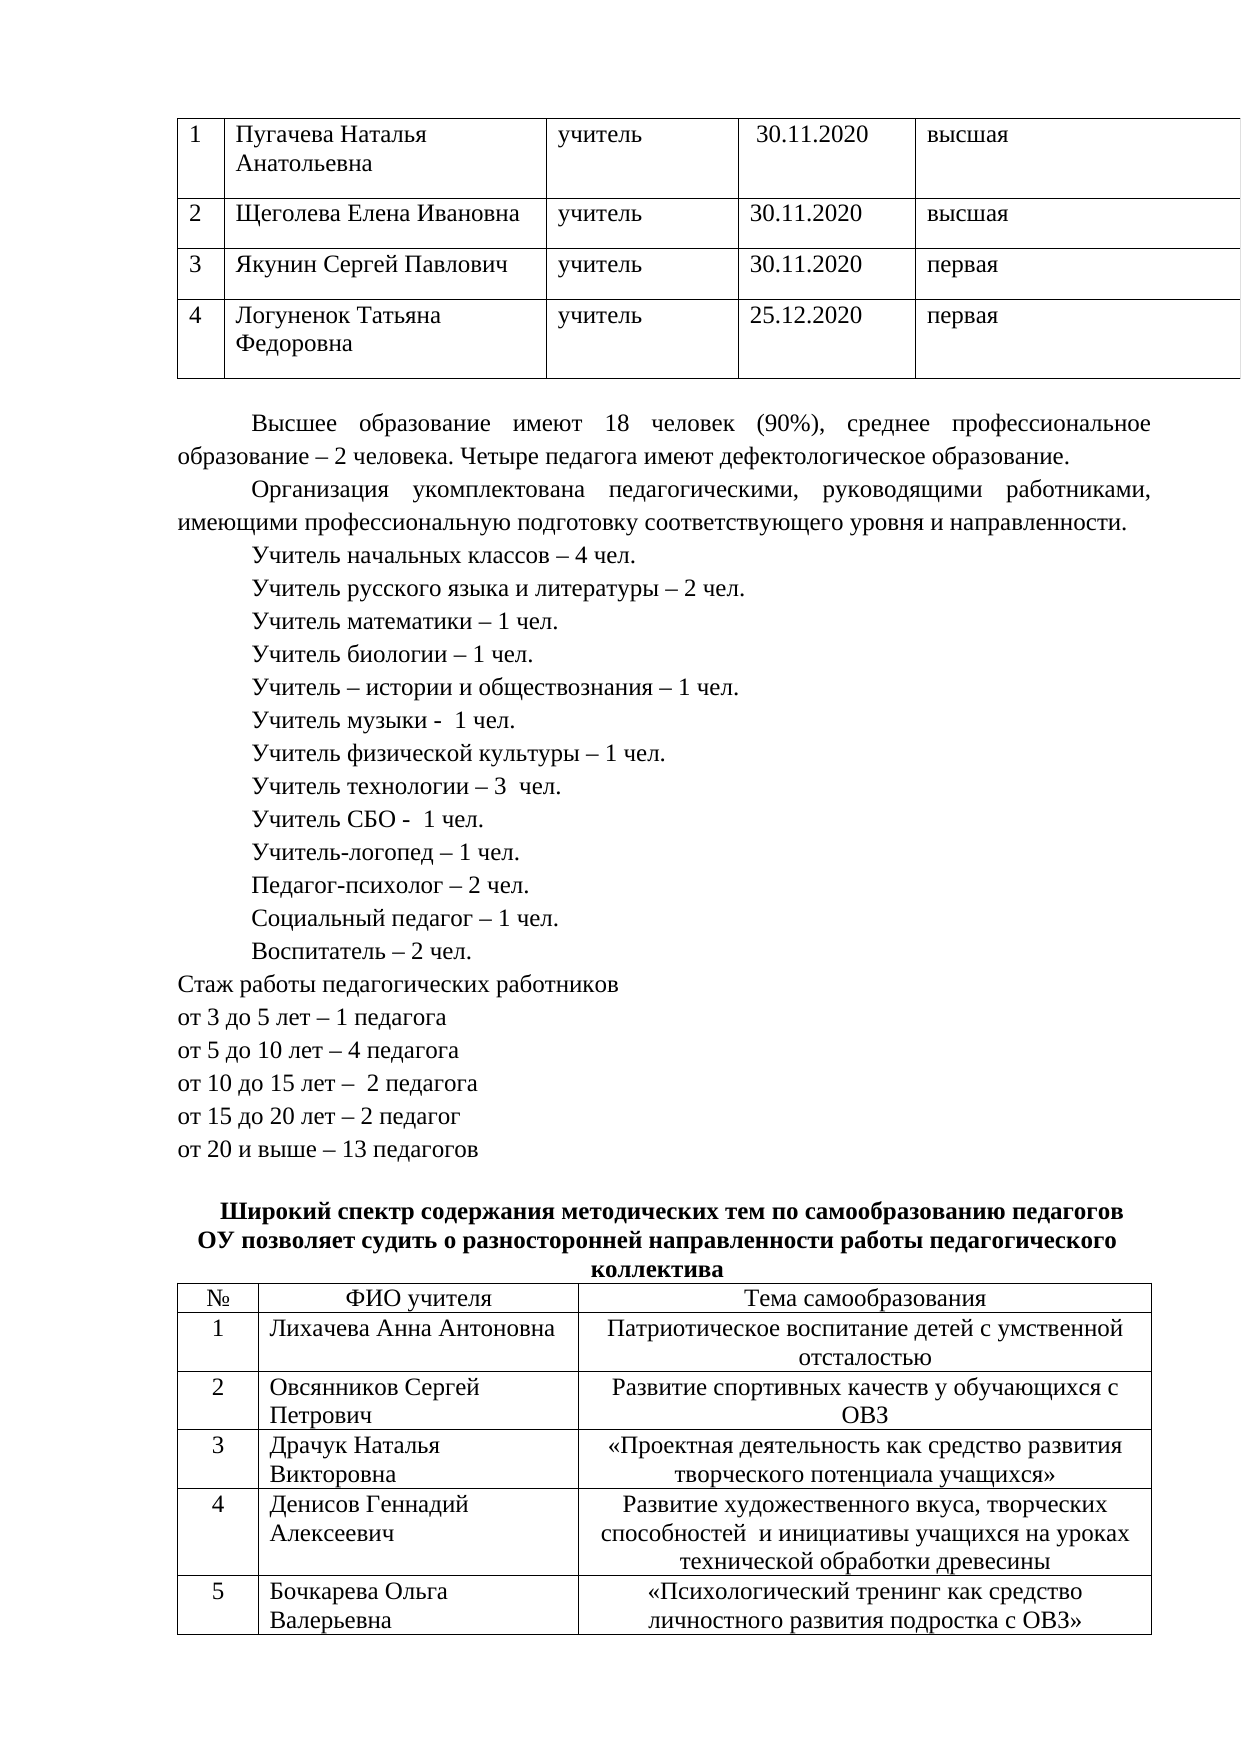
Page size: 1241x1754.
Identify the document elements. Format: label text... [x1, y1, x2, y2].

table_cell 3 [178, 1430, 258, 1488]
table_cell Пугачева Наталья Анатольевна [225, 119, 546, 197]
text Высшее образование имеют 18 человек (90%), среднее профессиональное образование – 2 человека. Четыре педагога имеют дефектологическое образование. [177, 408, 1152, 470]
table_header Тема самообразования [579, 1284, 1151, 1312]
table_cell 4 [178, 1489, 258, 1575]
table_cell 5 [178, 1576, 258, 1634]
text Учитель-логопед – 1 чел. [177, 837, 1152, 866]
table_cell Логуненок Татьяна Федоровна [225, 300, 546, 378]
text от 20 и выше – 13 педагогов [177, 1134, 1152, 1163]
table_cell Бочкарева Ольга Валерьевна [259, 1576, 578, 1634]
table_header ФИО учителя [259, 1284, 578, 1312]
table_cell 30.11.2020 [739, 249, 915, 299]
text Организация укомплектована педагогическими, руководящими работниками, имеющими профессиональную подготовку соответствующего уровня и направленности. [177, 474, 1152, 536]
text Учитель физической культуры – 1 чел. [177, 738, 1152, 767]
table_cell Щеголева Елена Ивановна [225, 199, 546, 248]
text Учитель русского языка и литературы – 2 чел. [177, 573, 1152, 602]
text Учитель СБО - 1 чел. [177, 804, 1152, 833]
table_cell Патриотическое воспитание детей с умственной отсталостью [579, 1313, 1151, 1371]
table_cell Якунин Сергей Павлович [225, 249, 546, 299]
text Социальный педагог – 1 чел. [177, 903, 1152, 932]
table_cell учитель [547, 119, 738, 197]
table_cell 30.11.2020 [739, 119, 915, 197]
text от 15 до 20 лет – 2 педагог [177, 1101, 1152, 1130]
table_cell Развитие художественного вкуса, творческих способностей и инициативы учащихся на уроках технической обработки древесины [579, 1489, 1151, 1575]
table_cell 30.11.2020 [739, 199, 915, 248]
table_cell Лихачева Анна Антоновна [259, 1313, 578, 1371]
table_cell 1 [178, 1313, 258, 1371]
table_cell 1 [178, 119, 224, 197]
text от 3 до 5 лет – 1 педагога [177, 1002, 1152, 1031]
text Учитель технологии – 3 чел. [177, 771, 1152, 800]
table_cell первая [916, 249, 1240, 299]
table_cell учитель [547, 300, 738, 378]
table_cell Драчук Наталья Викторовна [259, 1430, 578, 1488]
table_cell учитель [547, 249, 738, 299]
table_cell Денисов Геннадий Алексеевич [259, 1489, 578, 1575]
table_header № [178, 1284, 258, 1312]
text Педагог-психолог – 2 чел. [177, 870, 1152, 899]
text Воспитатель – 2 чел. [177, 936, 1152, 965]
text Учитель математики – 1 чел. [177, 606, 1152, 635]
table_cell «Проектная деятельность как средство развития творческого потенциала учащихся» [579, 1430, 1151, 1488]
table_cell Развитие спортивных качеств у обучающихся с ОВЗ [579, 1372, 1151, 1429]
text Учитель – истории и обществознания – 1 чел. [177, 672, 1152, 701]
table_cell «Психологический тренинг как средство личностного развития подростка с ОВЗ» [579, 1576, 1151, 1634]
table_cell Овсянников Сергей Петрович [259, 1372, 578, 1429]
text Широкий спектр содержания методических тем по самообразованию педагогов ОУ позволяет судить о разносторонней направленности работы педагогического коллектива [177, 1196, 1137, 1282]
table_cell высшая [916, 199, 1240, 248]
table_cell 25.12.2020 [739, 300, 915, 378]
text Стаж работы педагогических работников [177, 969, 1152, 998]
text от 5 до 10 лет – 4 педагога [177, 1035, 1152, 1064]
table_cell 4 [178, 300, 224, 378]
text Учитель биологии – 1 чел. [177, 639, 1152, 668]
table_cell высшая [916, 119, 1240, 197]
table_cell учитель [547, 199, 738, 248]
table_cell 3 [178, 249, 224, 299]
table_cell 2 [178, 1372, 258, 1429]
text Учитель начальных классов – 4 чел. [177, 540, 1152, 569]
table_cell первая [916, 300, 1240, 378]
text от 10 до 15 лет – 2 педагога [177, 1068, 1152, 1097]
text Учитель музыки - 1 чел. [177, 705, 1152, 734]
table_cell 2 [178, 199, 224, 248]
